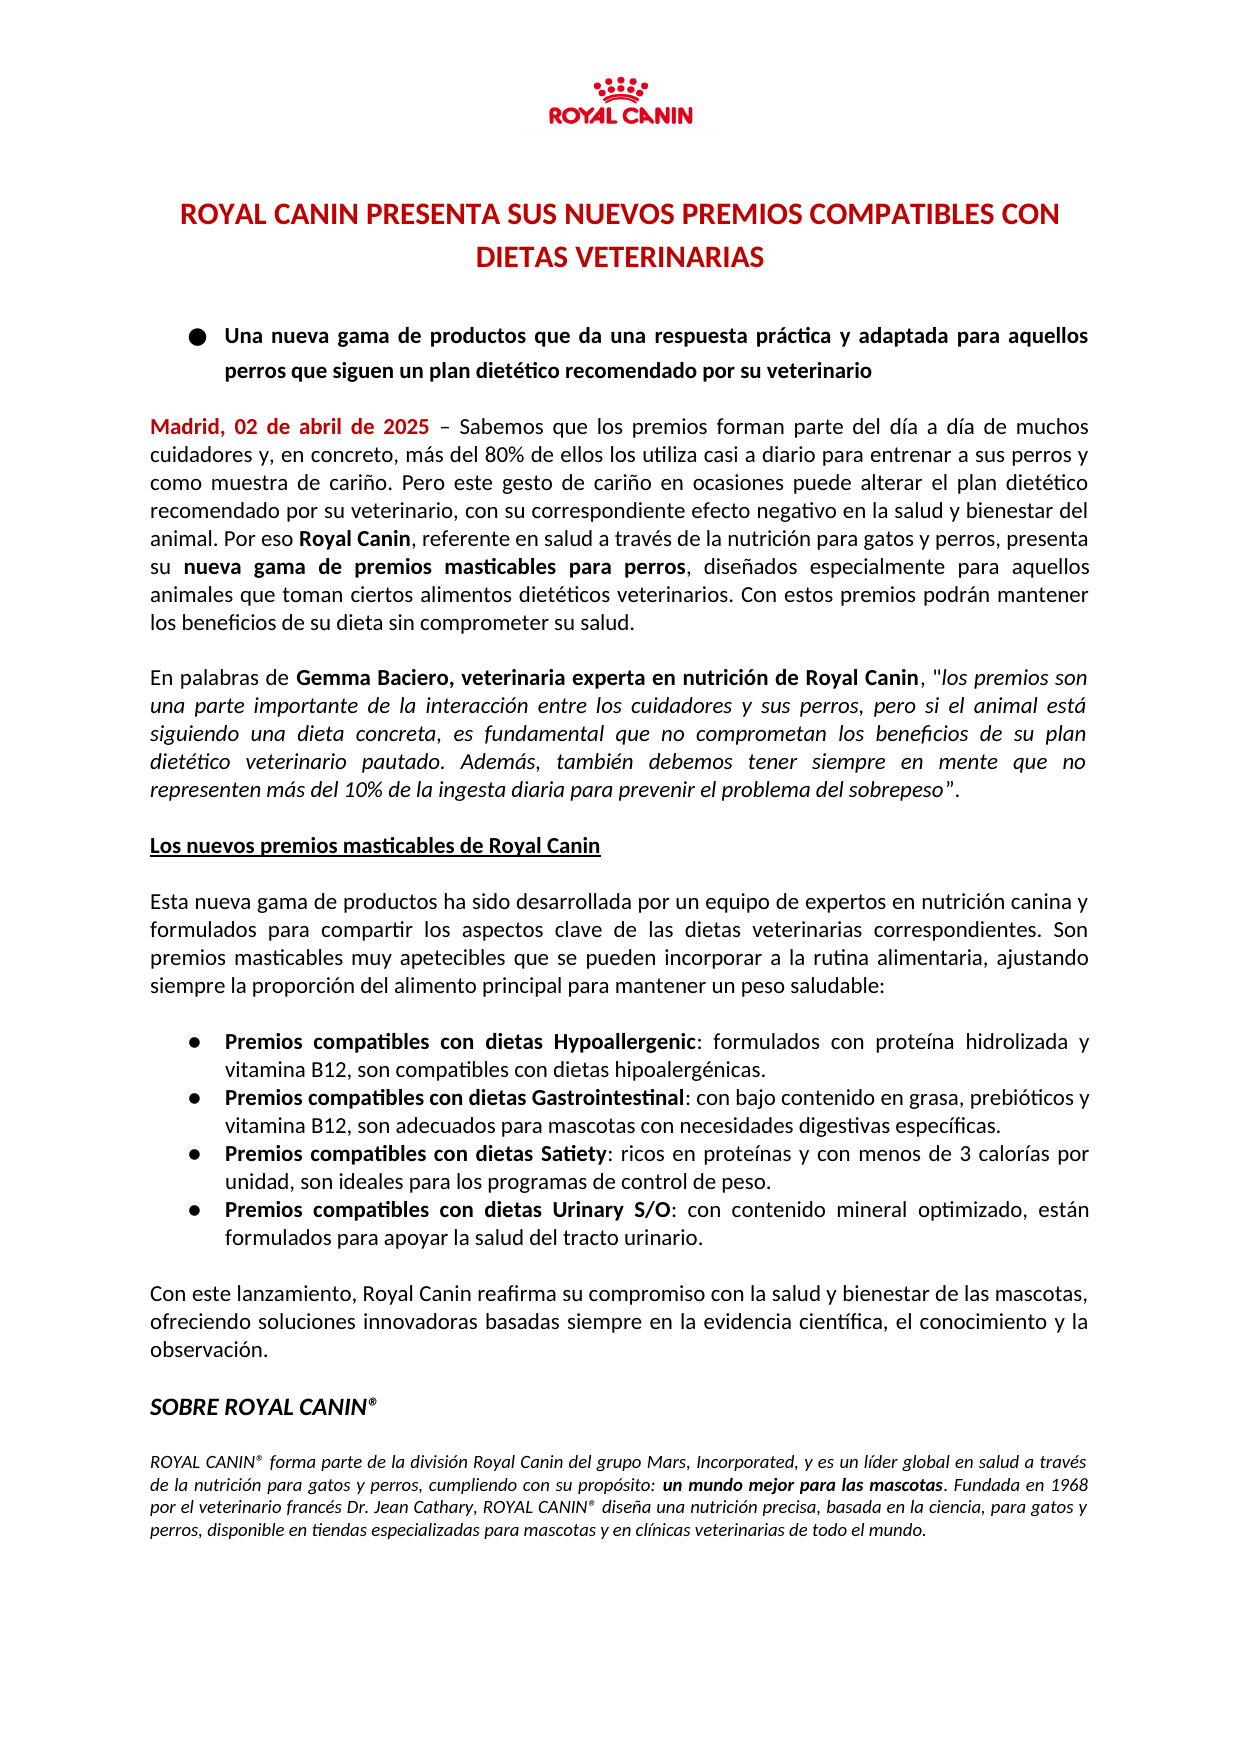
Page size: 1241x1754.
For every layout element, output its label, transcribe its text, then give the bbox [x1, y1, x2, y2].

text Los nuevos premios masticables de Royal Canin [150, 831, 1090, 859]
list Premios compatibles con dietas Gastrointestinal: con bajo contenido en grasa, prebióticos y vitamina B12, son adecuados para mascotas con necesidades digestivas específicas. [187, 1083, 1090, 1139]
list Premios compatibles con dietas Urinary S/O: con contenido mineral optimizado, están formulados para apoyar la salud del tracto urinario. [187, 1195, 1090, 1251]
text Madrid, 02 de abril de 2025 – Sabemos que los premios forman parte del día a día de muchos cuidadores y, en concreto, más del 80% de ellos los utiliza casi a diario para entrenar a sus perros y como muestra de cariño. Pero este gesto de cariño en ocasiones puede alterar el plan dietético recomendado por su veterinario, con su correspondiente efecto negativo en la salud y bienestar del animal. Por eso Royal Canin, referente en salud a través de la nutrición para gatos y perros, presenta su nueva gama de premios masticables para perros, diseñados especialmente para aquellos animales que toman ciertos alimentos dietéticos veterinarios. Con estos premios podrán mantener los beneficios de su dieta sin comprometer su salud. [150, 412, 1090, 636]
text ROYAL CANIN PRESENTA SUS NUEVOS PREMIOS COMPATIBLES CON DIETAS VETERINARIAS [150, 194, 1090, 276]
text Con este lanzamiento, Royal Canin reafirma su compromiso con la salud y bienestar de las mascotas, ofreciendo soluciones innovadoras basadas siempre en la evidencia científica, el conocimiento y la observación. [150, 1279, 1090, 1363]
text ROYAL CANIN® forma parte de la división Royal Canin del grupo Mars, Incorporated, y es un líder global en salud a través de la nutrición para gatos y perros, cumpliendo con su propósito: un mundo mejor para las mascotas. Fundada en 1968 por el veterinario francés Dr. Jean Cathary, ROYAL CANIN® diseña una nutrición precisa, basada en la ciencia, para gatos y perros, disponible en tiendas especializadas para mascotas y en clínicas veterinarias de todo el mundo. [150, 1450, 1090, 1542]
list Una nueva gama de productos que da una respuesta práctica y adaptada para aquellos perros que siguen un plan dietético recomendado por su veterinario [187, 309, 1090, 384]
list Premios compatibles con dietas Hypoallergenic: formulados con proteína hidrolizada y vitamina B12, son compatibles con dietas hipoalergénicas. [187, 1027, 1090, 1083]
text En palabras de Gemma Baciero, veterinaria experta en nutrición de Royal Canin, "los premios son una parte importante de la interacción entre los cuidadores y sus perros, pero si el animal está siguiendo una dieta concreta, es fundamental que no comprometan los beneficios de su plan dietético veterinario pautado. Además, también debemos tener siempre en mente que no representen más del 10% de la ingesta diaria para prevenir el problema del sobrepeso”. [150, 663, 1090, 803]
text Esta nueva gama de productos ha sido desarrollada por un equipo de expertos en nutrición canina y formulados para compartir los aspectos clave de las dietas veterinarias correspondientes. Son premios masticables muy apetecibles que se pueden incorporar a la rutina alimentaria, ajustando siempre la proporción del alimento principal para mantener un peso saludable: [150, 887, 1090, 999]
picture [520, 64, 720, 136]
text SOBRE ROYAL CANIN® [150, 1391, 1090, 1422]
list Premios compatibles con dietas Satiety: ricos en proteínas y con menos de 3 calorías por unidad, son ideales para los programas de control de peso. [187, 1139, 1090, 1195]
